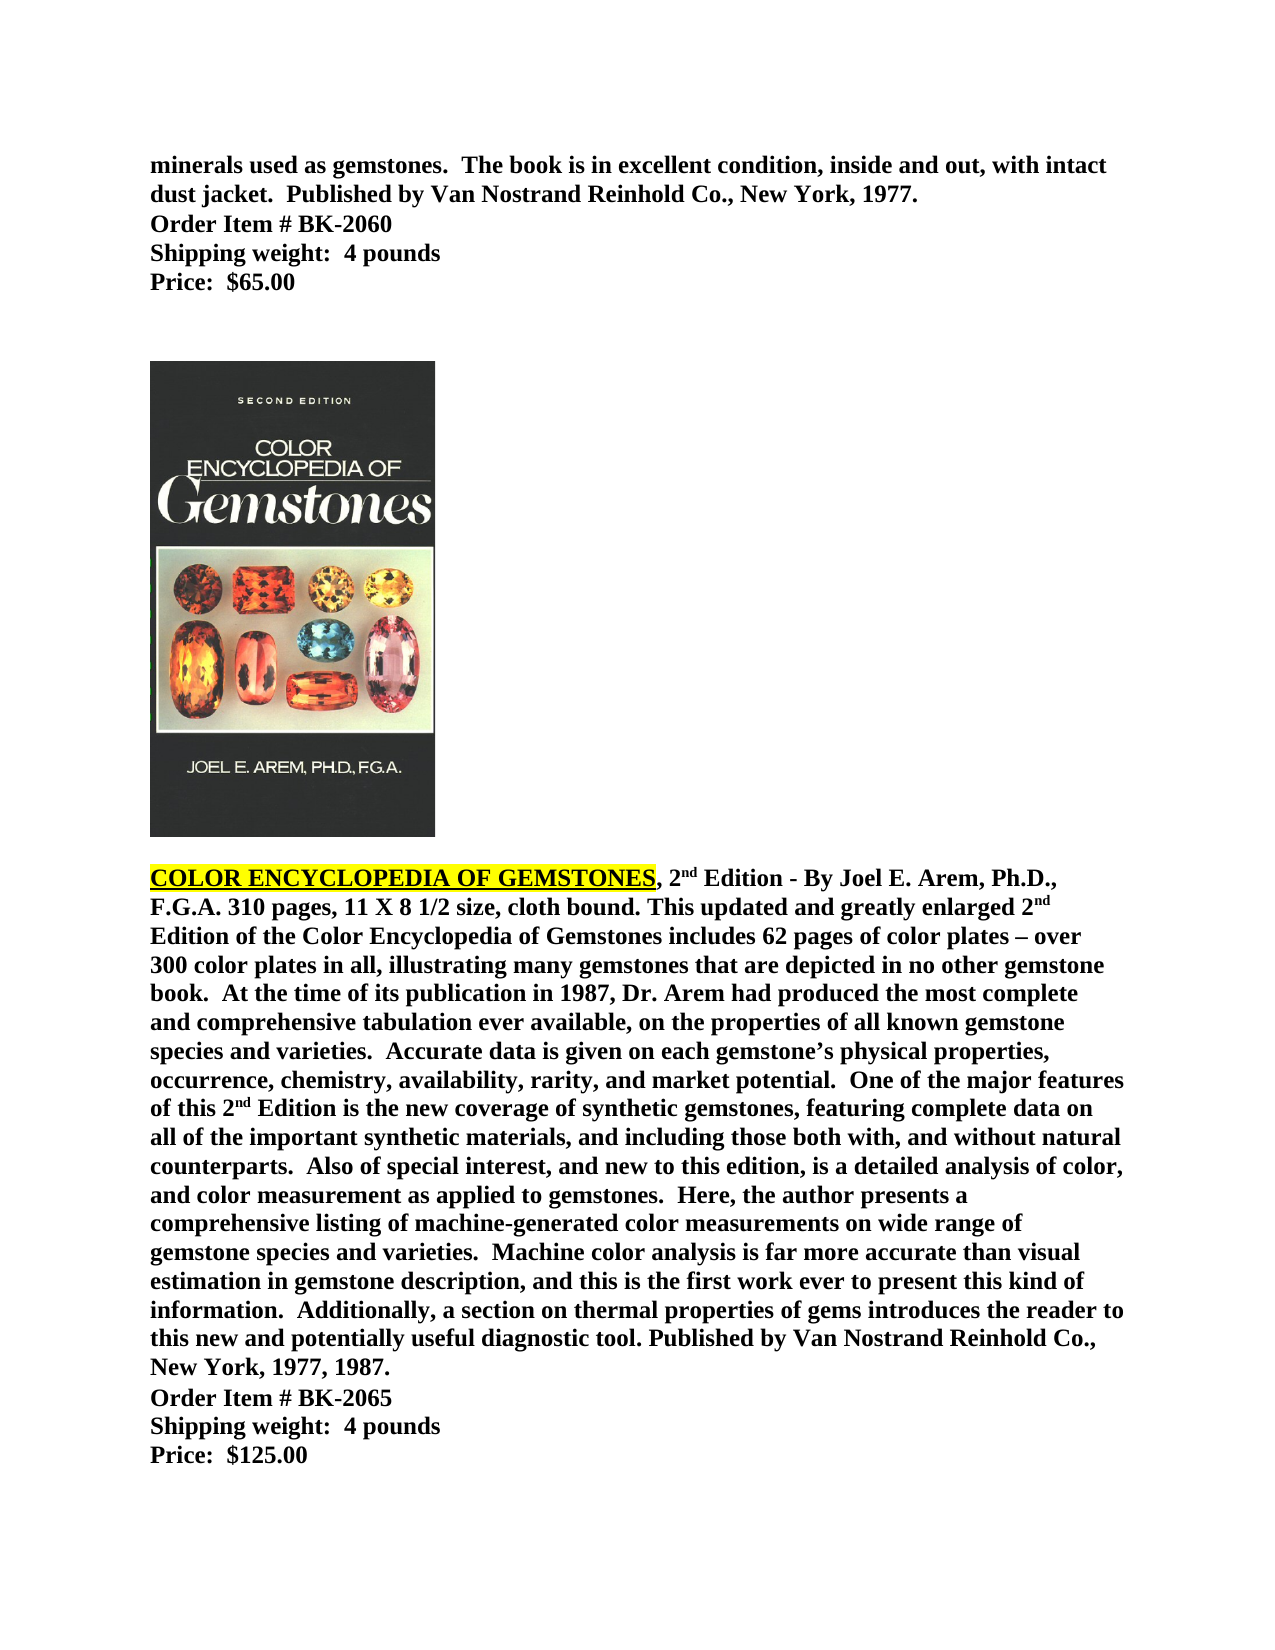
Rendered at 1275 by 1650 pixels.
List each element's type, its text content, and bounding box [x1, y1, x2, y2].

table_header Order Item # BK-2060 Shipping weight: 4 pounds Price: $65.00 [149, 208, 1123, 297]
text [150, 150, 1125, 207]
picture [150, 361, 436, 837]
table_header Order Item # BK-2065 Shipping weight: 4 pounds Price: $125.00 [149, 1381, 519, 1470]
text COLOR ENCYCLOPEDIA OF GEMSTONES, 2nd Edition - By Joel E. Arem, Ph.D., F.G.A. 310 pages, 11 X 8 1/2 size, cloth bound. This updated and greatly enlarged 2nd Edition of the Color Encyclopedia of Gemstones includes 62 pages of color plates – over 300 color plates in all, illustrating many gemstones that are depicted in no other gemstone book. At the time of its publication in 1987, Dr. Arem had produced the most complete and comprehensive tabulation ever available, on the properties of all known gemstone species and varieties. Accurate data is given on each gemstone’s physical properties, occurrence, chemistry, availability, rarity, and market potential. One of the major features of this 2nd Edition is the new coverage of synthetic gemstones, featuring complete data on all of the important synthetic materials, and including those both with, and without natural counterparts. Also of special interest, and new to this edition, is a detailed analysis of color, and color measurement as applied to gemstones. Here, the author presents a comprehensive listing of machine-generated color measurements on wide range of gemstone species and varieties. Machine color analysis is far more accurate than visual estimation in gemstone description, and this is the first work ever to present this kind of information. Additionally, a section on thermal properties of gems introduces the reader to this new and potentially useful diagnostic tool. Published by Van Nostrand Reinhold Co., New York, 1977, 1987. [150, 863, 1125, 1381]
